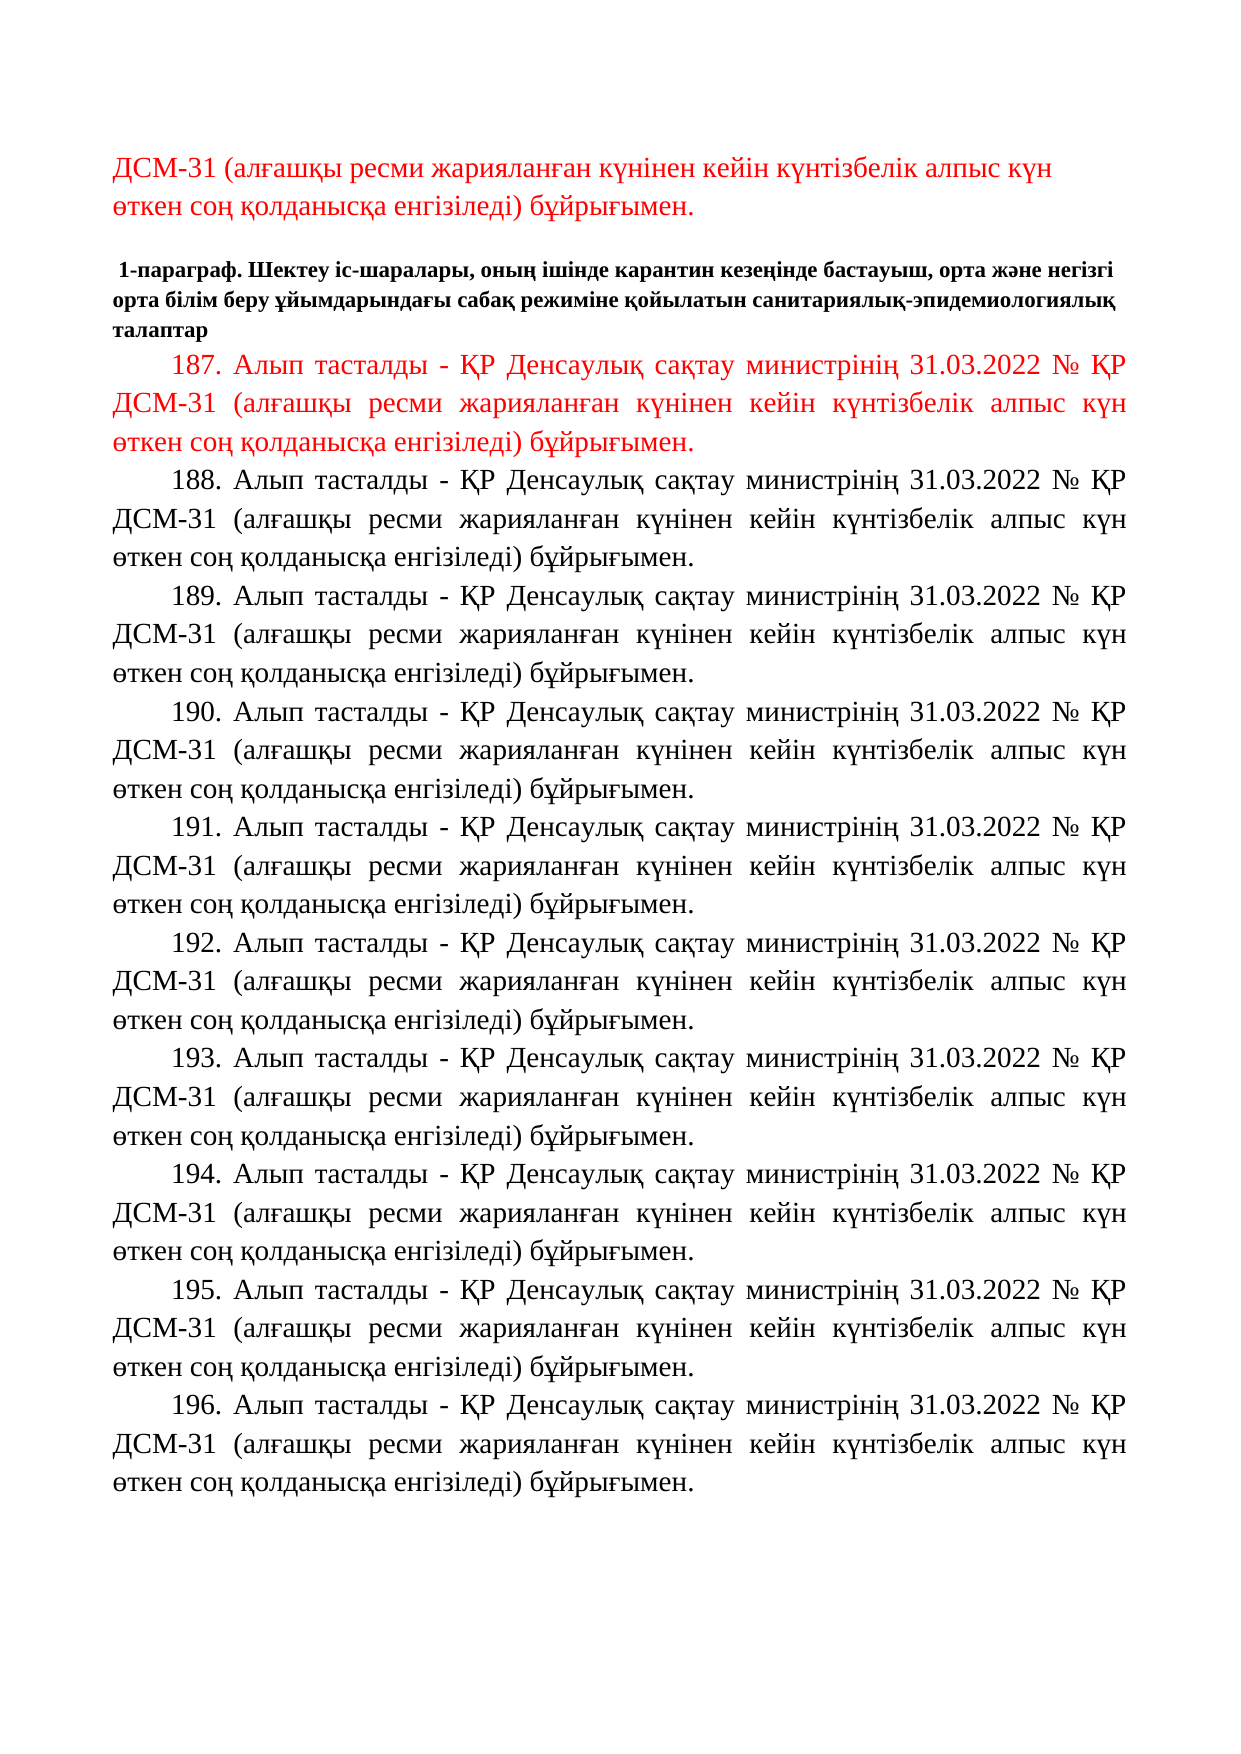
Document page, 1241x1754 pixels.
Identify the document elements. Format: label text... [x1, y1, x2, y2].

text 194. Алып тасталды - ҚР Денсаулық сақтау министрінің 31.03.2022 № ҚР ДСМ-31 (алғашқы ресми жарияланған күнінен кейін күнтізбелік алпыс күн өткен соң қолданысқа енгізіледі) бұйрығымен. [112, 1156, 1128, 1267]
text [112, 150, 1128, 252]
text 189. Алып тасталды - ҚР Денсаулық сақтау министрінің 31.03.2022 № ҚР ДСМ-31 (алғашқы ресми жарияланған күнінен кейін күнтізбелік алпыс күн өткен соң қолданысқа енгізіледі) бұйрығымен. [112, 578, 1128, 689]
text 190. Алып тасталды - ҚР Денсаулық сақтау министрінің 31.03.2022 № ҚР ДСМ-31 (алғашқы ресми жарияланған күнінен кейін күнтізбелік алпыс күн өткен соң қолданысқа енгізіледі) бұйрығымен. [112, 694, 1128, 804]
text 196. Алып тасталды - ҚР Денсаулық сақтау министрінің 31.03.2022 № ҚР ДСМ-31 (алғашқы ресми жарияланған күнінен кейін күнтізбелік алпыс күн өткен соң қолданысқа енгізіледі) бұйрығымен. [112, 1387, 1128, 1498]
text 193. Алып тасталды - ҚР Денсаулық сақтау министрінің 31.03.2022 № ҚР ДСМ-31 (алғашқы ресми жарияланған күнінен кейін күнтізбелік алпыс күн өткен соң қолданысқа енгізіледі) бұйрығымен. [112, 1041, 1128, 1151]
text 195. Алып тасталды - ҚР Денсаулық сақтау министрінің 31.03.2022 № ҚР ДСМ-31 (алғашқы ресми жарияланған күнінен кейін күнтізбелік алпыс күн өткен соң қолданысқа енгізіледі) бұйрығымен. [112, 1272, 1128, 1382]
text 1-параграф. Шектеу іс-шаралары, оның ішінде карантин кезеңінде бастауыш, орта және негізгі орта білім беру ұйымдарындағы сабақ режиміне қойылатын санитариялық-эпидемиологиялық талаптар [112, 256, 1128, 343]
text 188. Алып тасталды - ҚР Денсаулық сақтау министрінің 31.03.2022 № ҚР ДСМ-31 (алғашқы ресми жарияланған күнінен кейін күнтізбелік алпыс күн өткен соң қолданысқа енгізіледі) бұйрығымен. [112, 462, 1128, 573]
text 187. Алып тасталды - ҚР Денсаулық сақтау министрінің 31.03.2022 № ҚР ДСМ-31 (алғашқы ресми жарияланған күнінен кейін күнтізбелік алпыс күн өткен соң қолданысқа енгізіледі) бұйрығымен. [112, 347, 1128, 457]
text 191. Алып тасталды - ҚР Денсаулық сақтау министрінің 31.03.2022 № ҚР ДСМ-31 (алғашқы ресми жарияланған күнінен кейін күнтізбелік алпыс күн өткен соң қолданысқа енгізіледі) бұйрығымен. [112, 809, 1128, 920]
text 192. Алып тасталды - ҚР Денсаулық сақтау министрінің 31.03.2022 № ҚР ДСМ-31 (алғашқы ресми жарияланған күнінен кейін күнтізбелік алпыс күн өткен соң қолданысқа енгізіледі) бұйрығымен. [112, 925, 1128, 1036]
